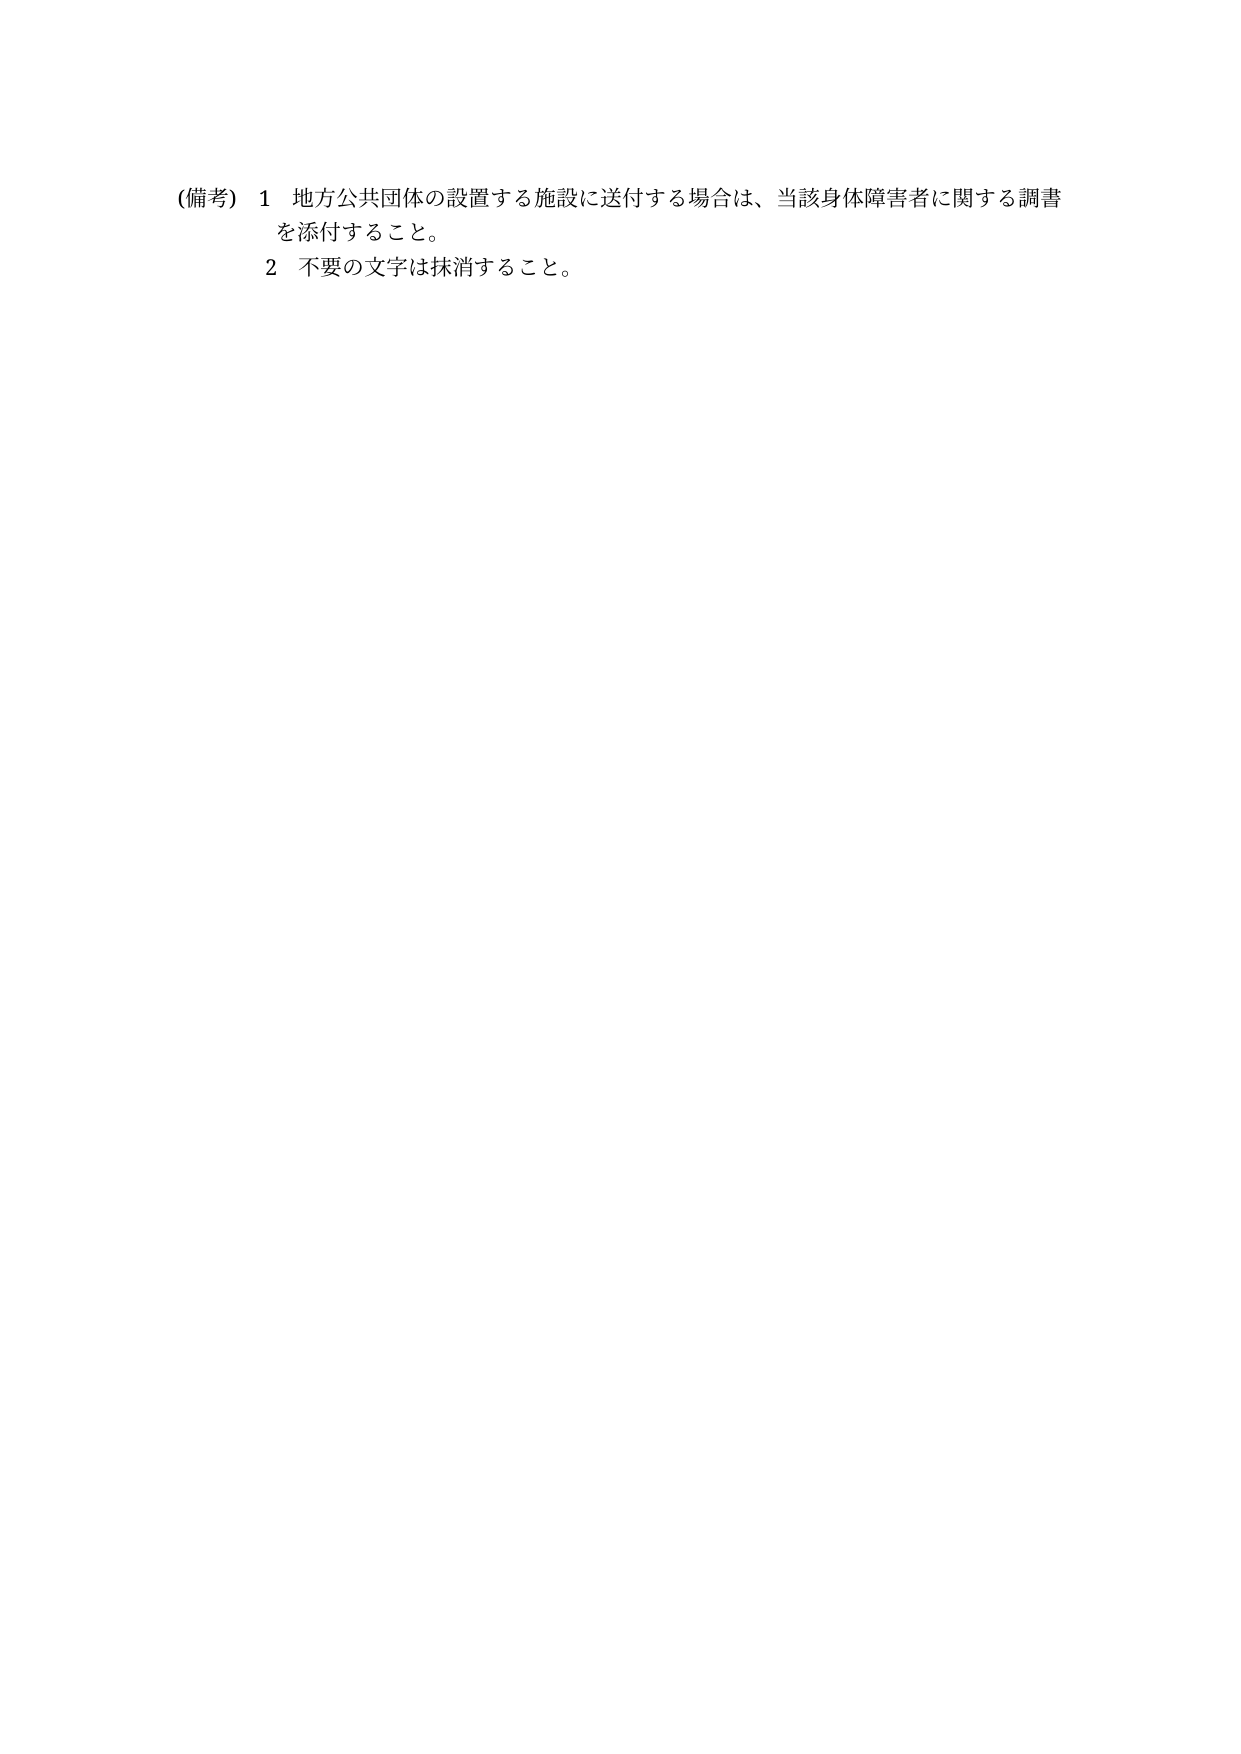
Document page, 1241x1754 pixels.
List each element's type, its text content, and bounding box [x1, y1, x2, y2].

text (備考) 1 地方公共団体の設置する施設に送付する場合は、当該身体障害者に関する調書を添付すること。 [177, 179, 1063, 249]
text 2 不要の文字は抹消すること。 [265, 249, 1063, 284]
